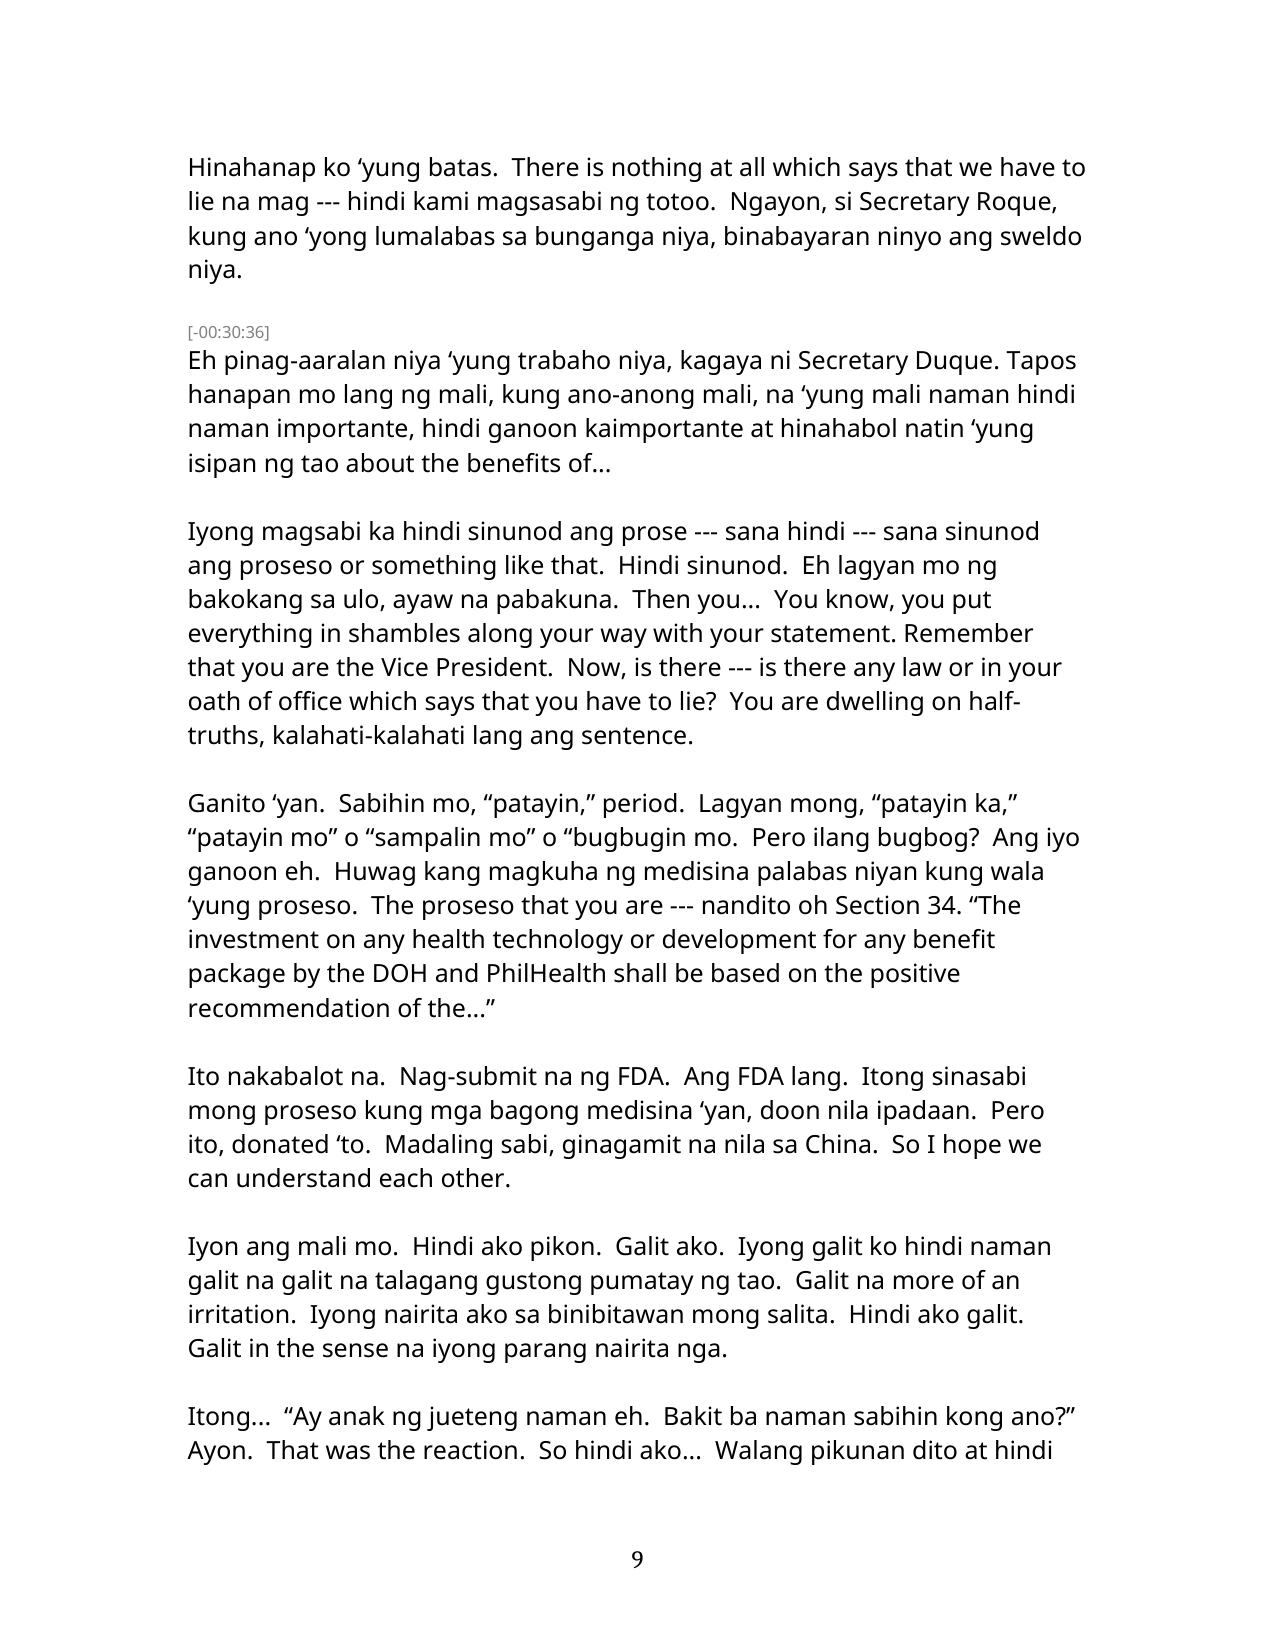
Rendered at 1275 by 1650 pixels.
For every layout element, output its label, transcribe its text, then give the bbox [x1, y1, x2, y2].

text Hinahanap ko ‘yung batas. There is nothing at all which says that we have to lie na mag --- hindi kami magsasabi ng totoo. Ngayon, si Secretary Roque, kung ano ‘yong lumalabas sa bunganga niya, binabayaran ninyo ang sweldo niya. [187, 150, 1087, 286]
text Ganito ‘yan. Sabihin mo, “patayin,” period. Lagyan mong, “patayin ka,” “patayin mo” o “sampalin mo” o “bugbugin mo. Pero ilang bugbog? Ang iyo ganoon eh. Huwag kang magkuha ng medisina palabas niyan kung wala ‘yung proseso. The proseso that you are --- nandito oh Section 34. “The investment on any health technology or development for any benefit package by the DOH and PhilHealth shall be based on the positive recommendation of the...” [187, 786, 1087, 1024]
text Ito nakabalot na. Nag-submit na ng FDA. Ang FDA lang. Itong sinasabi mong proseso kung mga bagong medisina ‘yan, doon nila ipadaan. Pero ito, donated ‘to. Madaling sabi, ginagamit na nila sa China. So I hope we can understand each other. [187, 1058, 1087, 1194]
text Iyon ang mali mo. Hindi ako pikon. Galit ako. Iyong galit ko hindi naman galit na galit na talagang gustong pumatay ng tao. Galit na more of an irritation. Iyong nairita ako sa binibitawan mong salita. Hindi ako galit. Galit in the sense na iyong parang nairita nga. [187, 1229, 1087, 1365]
text Iyong magsabi ka hindi sinunod ang prose --- sana hindi --- sana sinunod ang proseso or something like that. Hindi sinunod. Eh lagyan mo ng bakokang sa ulo, ayaw na pabakuna. Then you... You know, you put everything in shambles along your way with your statement. Remember that you are the Vice President. Now, is there --- is there any law or in your oath of office which says that you have to lie? You are dwelling on half-truths, kalahati-kalahati lang ang sentence. [187, 513, 1087, 752]
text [187, 1399, 1087, 1467]
text Eh pinag-aaralan niya ‘yung trabaho niya, kagaya ni Secretary Duque. Tapos hanapan mo lang ng mali, kung ano-anong mali, na ‘yung mali naman hindi naman importante, hindi ganoon kaimportante at hinahabol natin ‘yung isipan ng tao about the benefits of... [187, 343, 1087, 479]
text [-00:30:36] [187, 320, 1087, 343]
